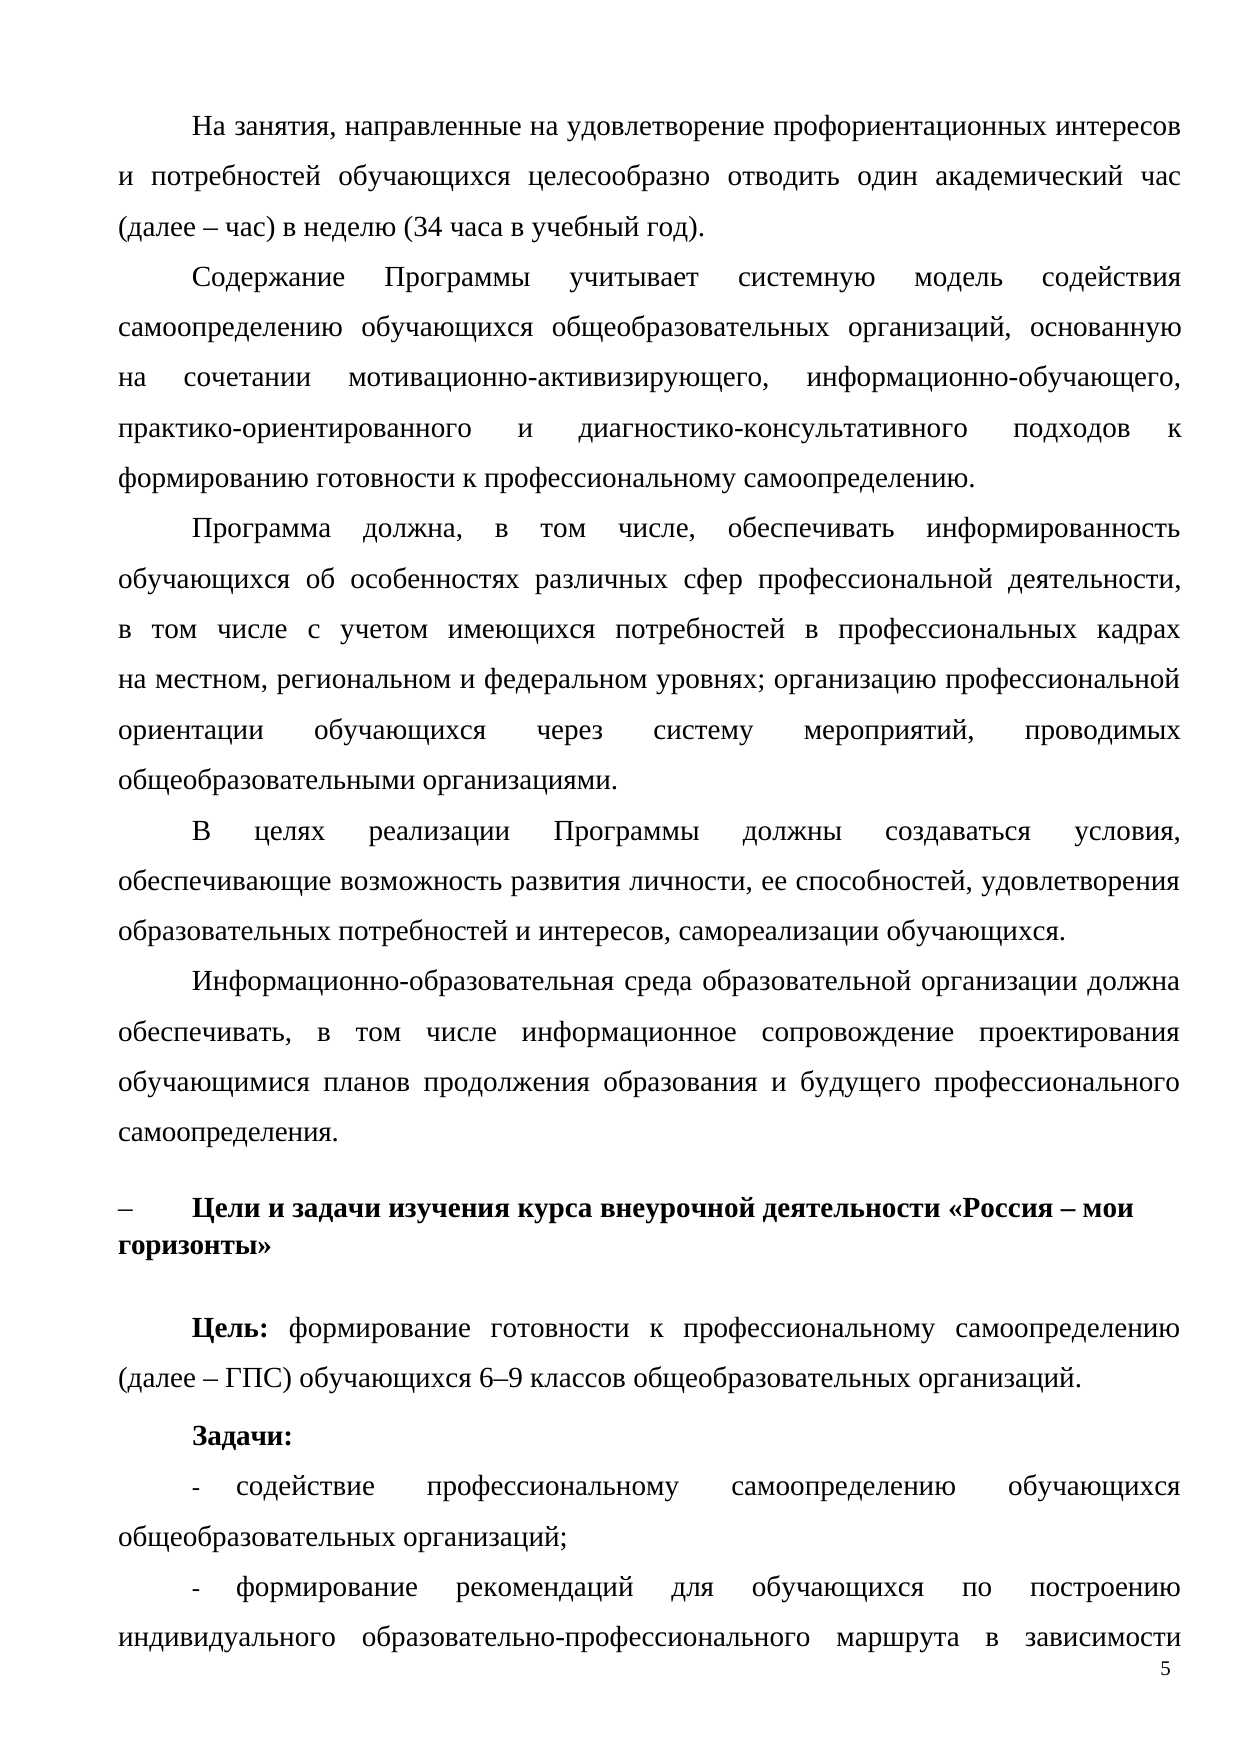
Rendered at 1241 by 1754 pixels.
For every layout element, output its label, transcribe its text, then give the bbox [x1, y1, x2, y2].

subtitle Задачи: [192, 1418, 1192, 1452]
text Цель: формирование готовности к профессиональному самоопределению (далее – ГПС) обучающихся 6–9 классов общеобразовательных организаций. [118, 1310, 1181, 1394]
text На занятия, направленные на удовлетворение профориентационных интересов и потребностей обучающихся целесообразно отводить один академический час (далее – час) в неделю (34 часа в учебный год). [118, 108, 1182, 242]
text Содержание Программы учитывает системную модель содействия самоопределению обучающихся общеобразовательных организаций, основанную на сочетании мотивационно-активизирующего, информационно-обучающего, практико-ориентированного и диагностико-консультативного подходов к формированию готовности к профессиональному самоопределению. [118, 259, 1182, 494]
text В целях реализации Программы должны создаваться условия, обеспечивающие возможность развития личности, ее способностей, удовлетворения образовательных потребностей и интересов, самореализации обучающихся. [118, 813, 1181, 947]
list содействие профессиональному самоопределению обучающихся общеобразовательных организаций; [118, 1468, 1181, 1552]
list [118, 1569, 1181, 1653]
subtitle Цели и задачи изучения курса внеурочной деятельности «Россия – мои горизонты» [118, 1190, 1134, 1260]
text Информационно-образовательная среда образовательной организации должна обеспечивать, в том числе информационное сопровождение проектирования обучающимися планов продолжения образования и будущего профессионального самоопределения. [118, 963, 1181, 1148]
text Программа должна, в том числе, обеспечивать информированность обучающихся об особенностях различных сфер профессиональной деятельности, в том числе с учетом имеющихся потребностей в профессиональных кадрах на местном, региональном и федеральном уровнях; организацию профессиональной ориентации обучающихся через систему мероприятий, проводимых общеобразовательными организациями. [118, 511, 1181, 796]
